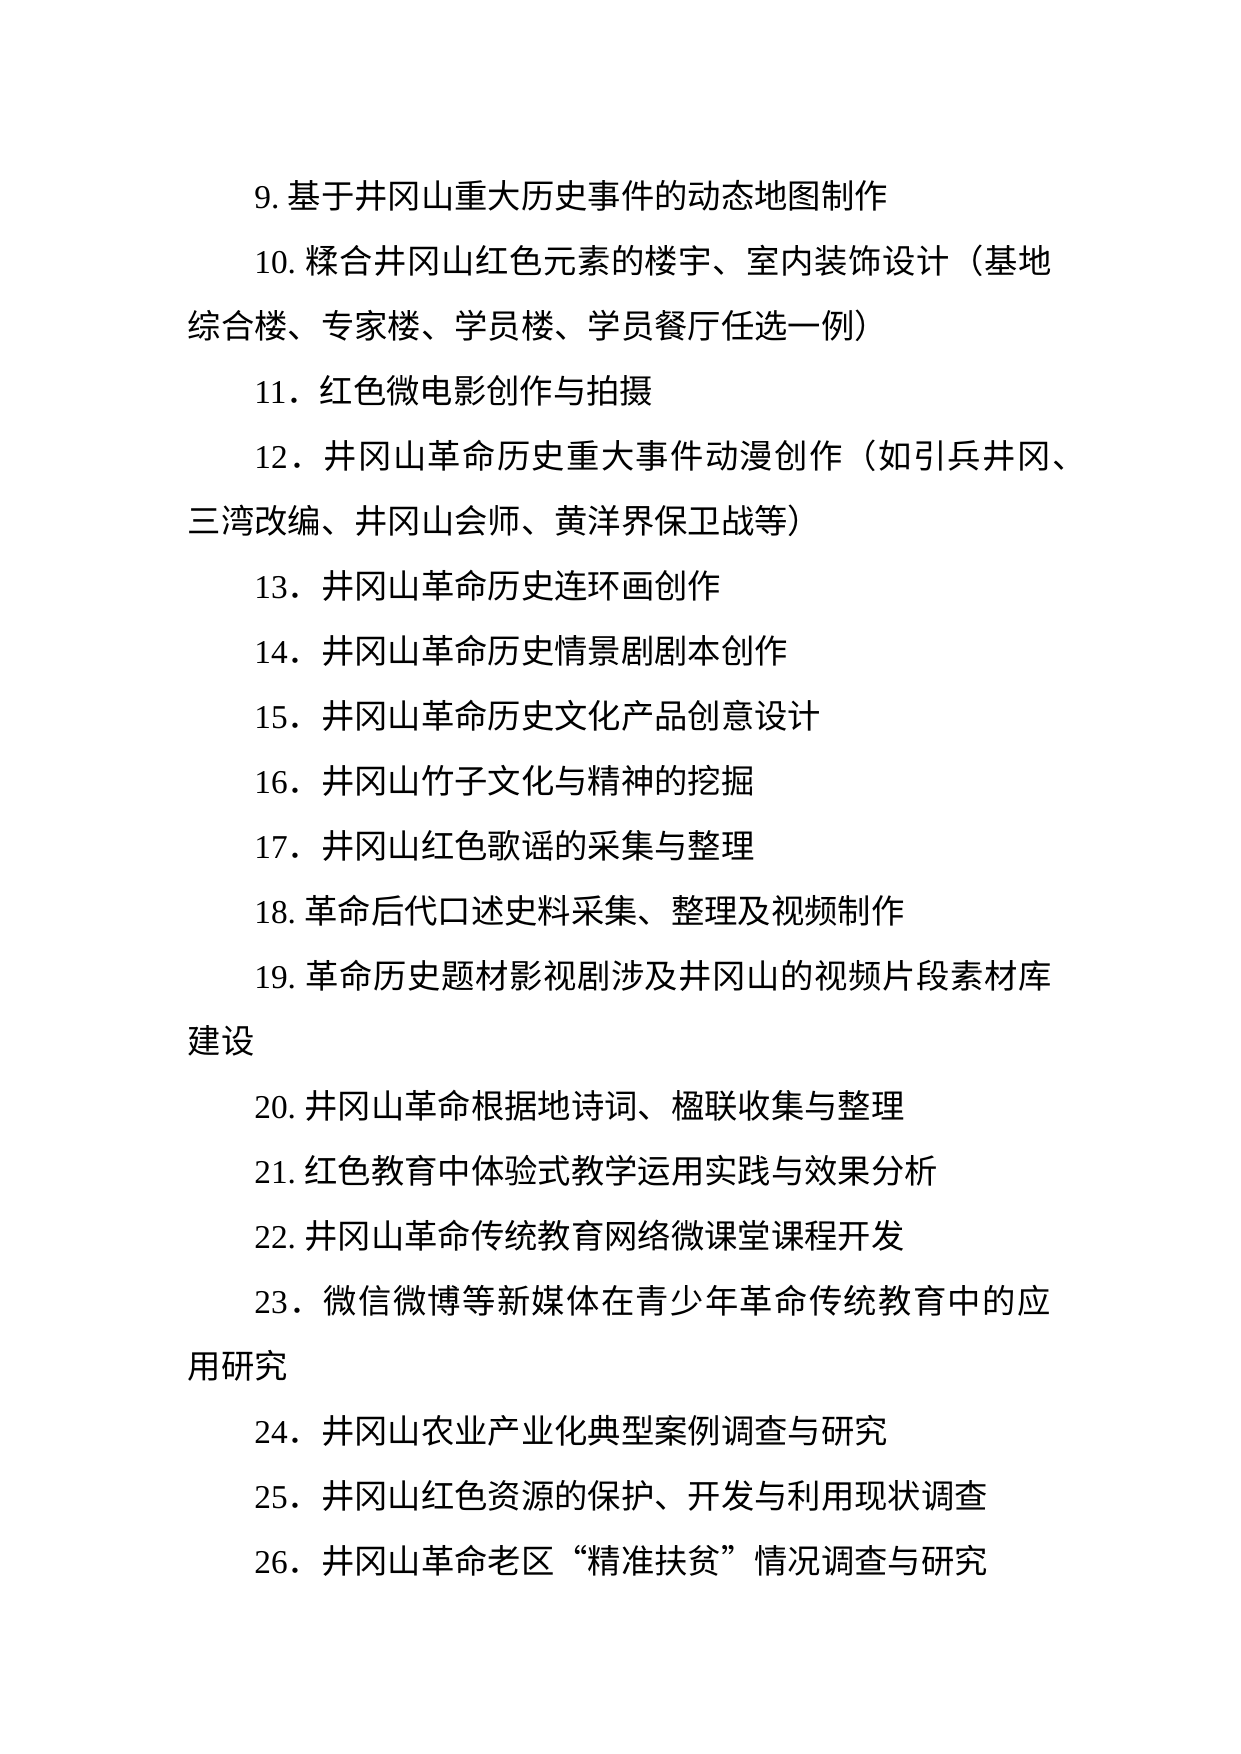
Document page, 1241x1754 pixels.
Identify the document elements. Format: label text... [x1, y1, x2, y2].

text 12．井冈山革命历史重大事件动漫创作（如引兵井冈、三湾改编、井冈山会师、黄洋界保卫战等） [187, 422, 1053, 552]
text 24．井冈山农业产业化典型案例调查与研究 [187, 1397, 1053, 1462]
text 23．微信微博等新媒体在青少年革命传统教育中的应用研究 [187, 1267, 1053, 1397]
text 26．井冈山革命老区“精准扶贫”情况调查与研究 [187, 1527, 1053, 1592]
text 18. 革命后代口述史料采集、整理及视频制作 [187, 877, 1053, 942]
text 25．井冈山红色资源的保护、开发与利用现状调查 [187, 1462, 1053, 1527]
text 21. 红色教育中体验式教学运用实践与效果分析 [187, 1137, 1053, 1202]
text 22. 井冈山革命传统教育网络微课堂课程开发 [187, 1202, 1053, 1267]
text 9. 基于井冈山重大历史事件的动态地图制作 [187, 162, 1053, 227]
text 11．红色微电影创作与拍摄 [187, 357, 1053, 422]
text 20. 井冈山革命根据地诗词、楹联收集与整理 [187, 1072, 1053, 1137]
text 10. 糅合井冈山红色元素的楼宇、室内装饰设计（基地综合楼、专家楼、学员楼、学员餐厅任选一例） [187, 227, 1053, 357]
text 17．井冈山红色歌谣的采集与整理 [187, 812, 1053, 877]
text 14．井冈山革命历史情景剧剧本创作 [187, 617, 1053, 682]
text 15．井冈山革命历史文化产品创意设计 [187, 682, 1053, 747]
text 16．井冈山竹子文化与精神的挖掘 [187, 747, 1053, 812]
text 19. 革命历史题材影视剧涉及井冈山的视频片段素材库建设 [187, 942, 1053, 1072]
text 13．井冈山革命历史连环画创作 [187, 552, 1053, 617]
